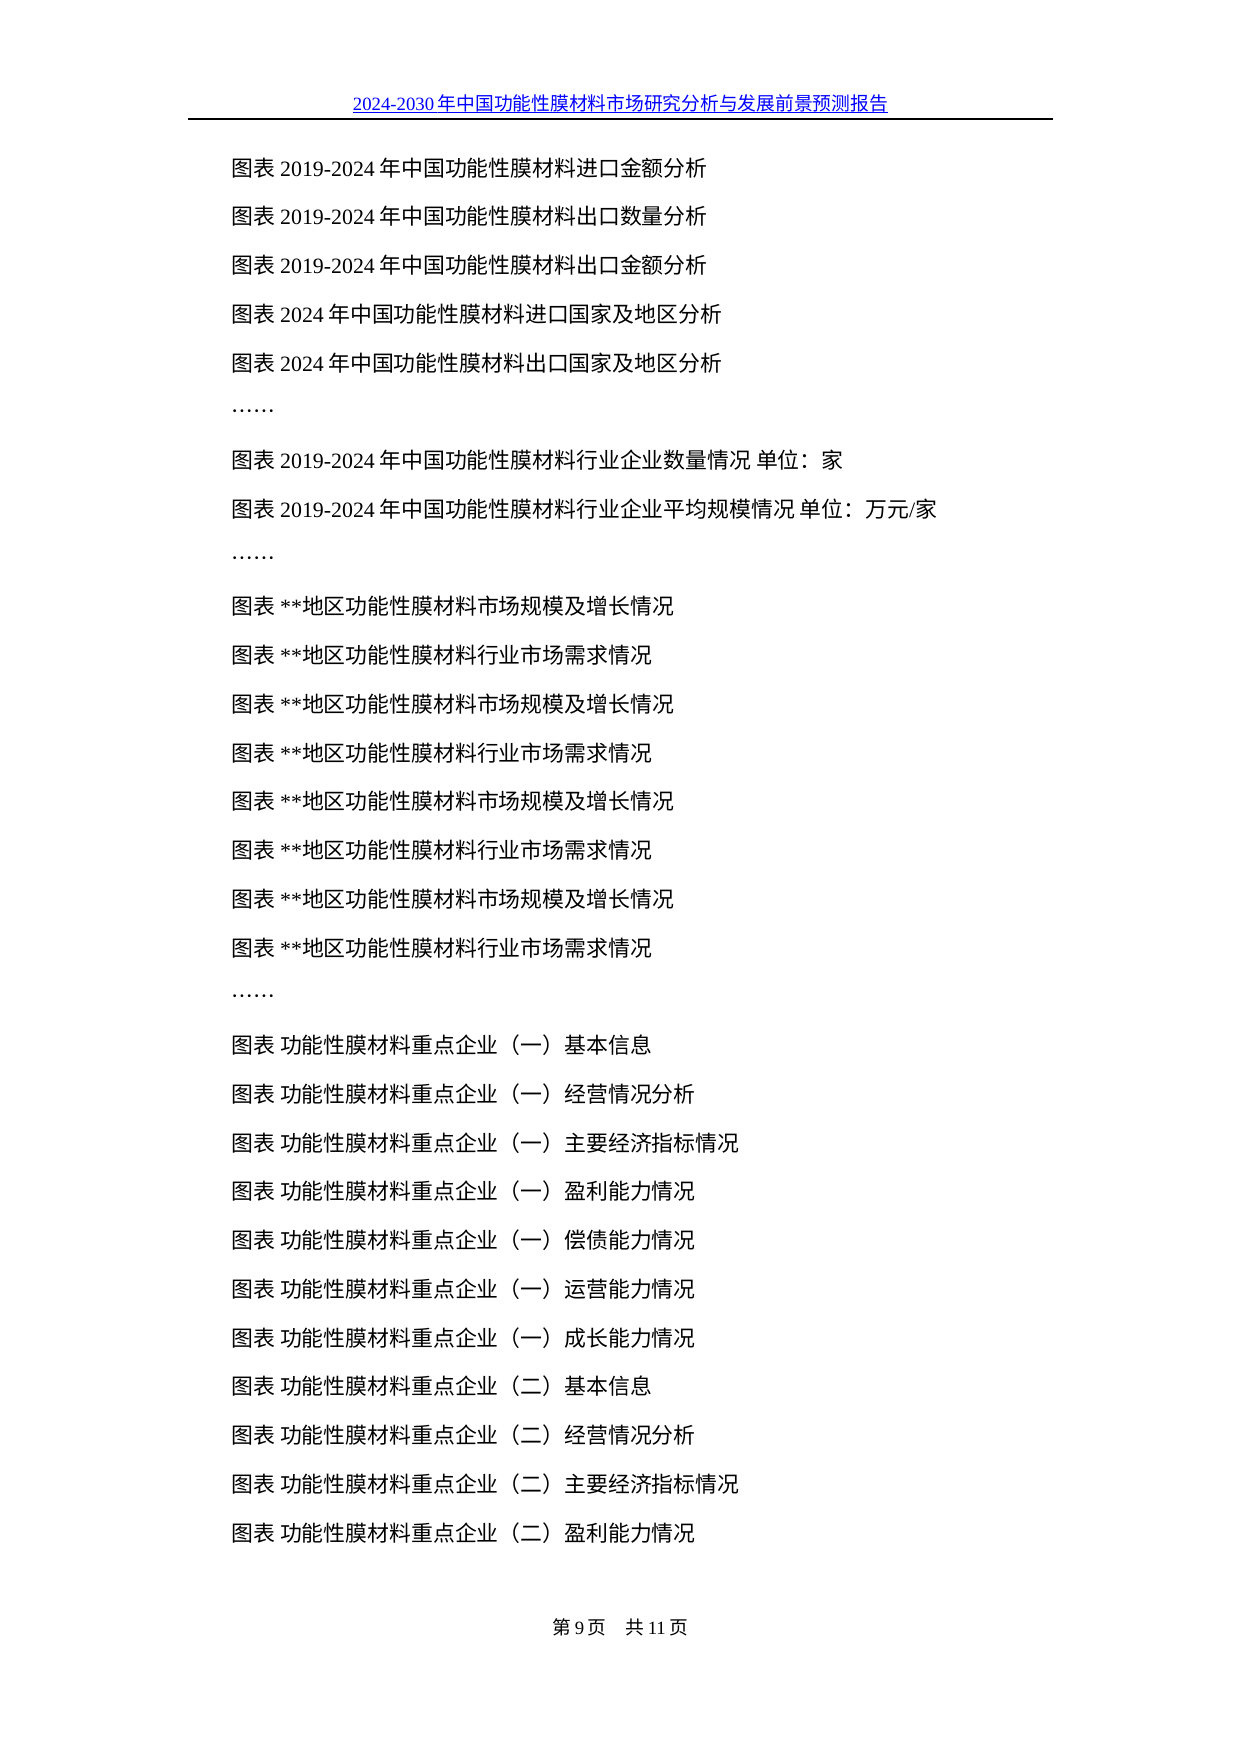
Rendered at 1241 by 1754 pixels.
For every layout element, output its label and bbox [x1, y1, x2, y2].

text [187, 150, 1053, 1548]
